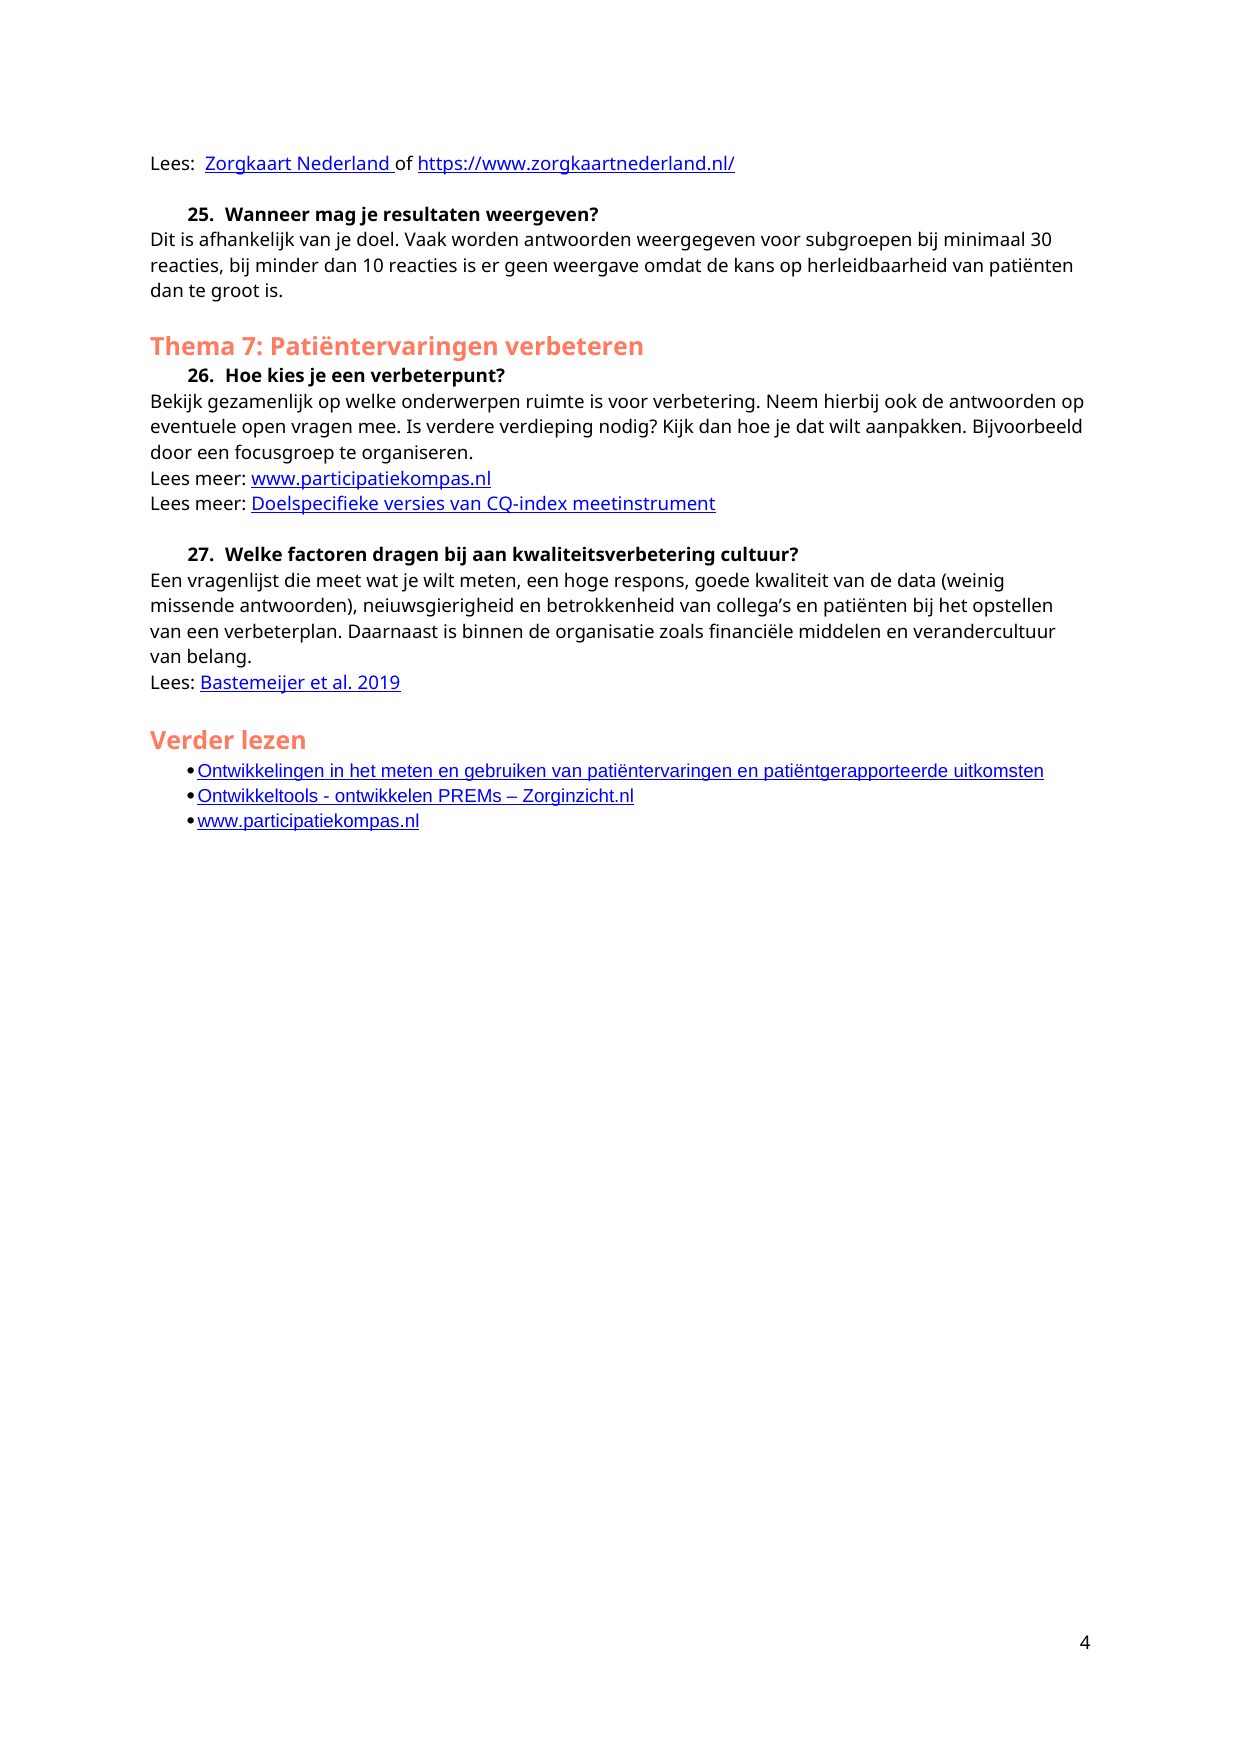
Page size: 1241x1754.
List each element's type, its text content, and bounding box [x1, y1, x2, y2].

list Welke factoren dragen bij aan kwaliteitsverbetering cultuur? [187, 541, 1090, 567]
list Hoe kies je een verbeterpunt? [187, 363, 1090, 388]
list Wanneer mag je resultaten weergeven? [187, 201, 1090, 227]
text Een vragenlijst die meet wat je wilt meten, een hoge respons, goede kwaliteit van de data (weinig missende antwoorden), neiuwsgierigheid en betrokkenheid van collega’s en patiënten bij het opstellen van een verbeterplan. Daarnaast is binnen de organisatie zoals financiële middelen en verandercultuur van belang. [150, 567, 1090, 669]
list www.participatiekompas.nl [187, 807, 1090, 832]
list Ontwikkelingen in het meten en gebruiken van patiëntervaringen en patiëntgerapporteerde uitkomsten [187, 757, 1090, 782]
list Ontwikkeltools - ontwikkelen PREMs – Zorginzicht.nl [187, 782, 1090, 807]
text Lees: Bastemeijer et al. 2019 [150, 669, 1090, 694]
text Verder lezen [150, 723, 1090, 757]
text Lees meer: www.participatiekompas.nl [150, 465, 1090, 490]
text Thema 7: Patiëntervaringen verbeteren [150, 329, 1090, 363]
text Dit is afhankelijk van je doel. Vaak worden antwoorden weergegeven voor subgroepen bij minimaal 30 reacties, bij minder dan 10 reacties is er geen weergave omdat de kans op herleidbaarheid van patiënten dan te groot is. [150, 227, 1090, 303]
text Lees meer: Doelspecifieke versies van CQ-index meetinstrument [150, 490, 1090, 516]
text Bekijk gezamenlijk op welke onderwerpen ruimte is voor verbetering. Neem hierbij ook de antwoorden op eventuele open vragen mee. Is verdere verdieping nodig? Kijk dan hoe je dat wilt aanpakken. Bijvoorbeeld door een focusgroep te organiseren. [150, 388, 1090, 465]
text Lees: Zorgkaart Nederland of https://www.zorgkaartnederland.nl/ [150, 150, 1090, 176]
